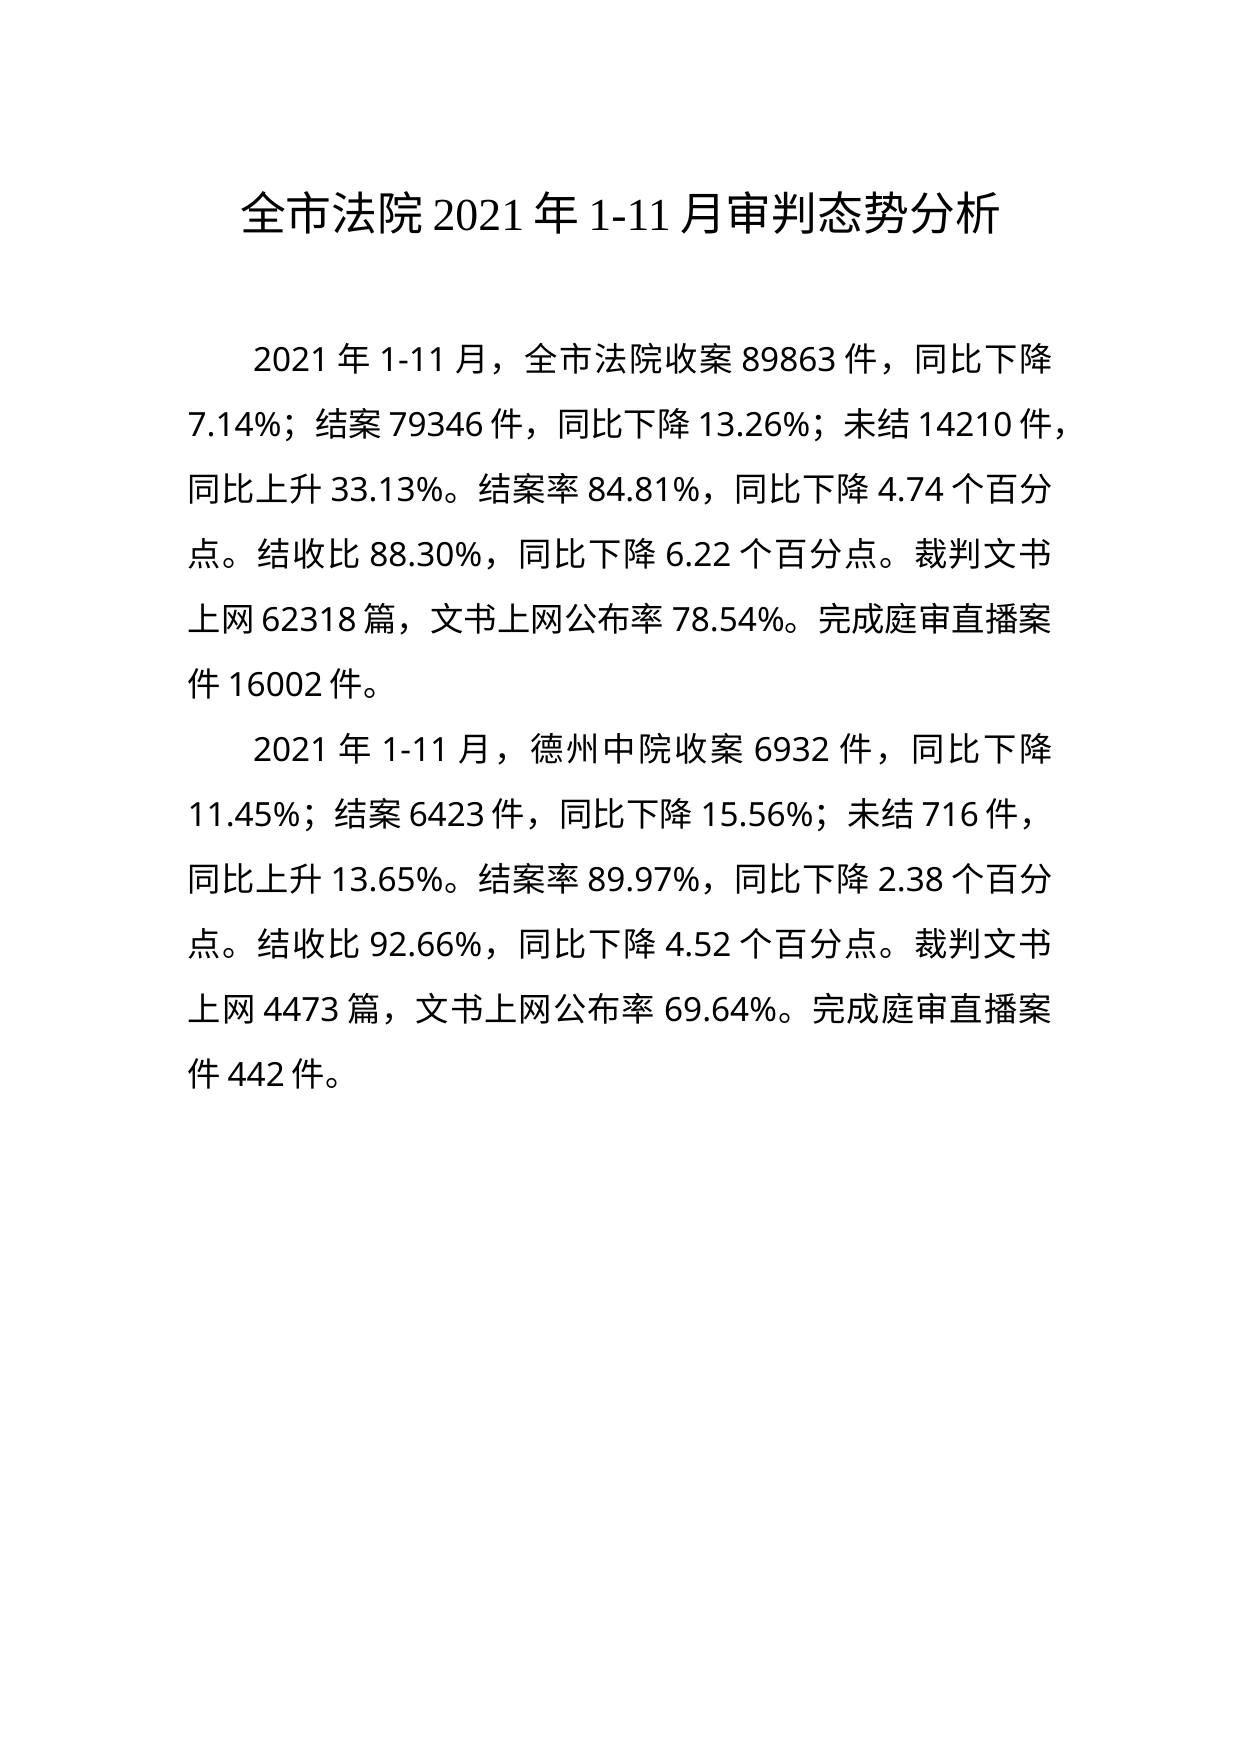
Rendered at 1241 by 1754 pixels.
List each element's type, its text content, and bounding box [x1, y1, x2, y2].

text 2021年1-11月，德州中院收案6932件，同比下降11.45%；结案6423件，同比下降15.56%；未结716件，同比上升13.65%。结案率89.97%，同比下降2.38个百分点。结收比92.66%，同比下降4.52个百分点。裁判文书上网4473篇，文书上网公布率69.64%。完成庭审直播案件442件。 [187, 714, 1053, 1104]
text 全市法院2021年1-11月审判态势分析 [187, 162, 1053, 259]
text 2021年1-11月，全市法院收案89863件，同比下降7.14%；结案79346件，同比下降13.26%；未结14210件，同比上升33.13%。结案率84.81%，同比下降4.74个百分点。结收比88.30%，同比下降6.22个百分点。裁判文书上网62318篇，文书上网公布率78.54%。完成庭审直播案件16002件。 [187, 324, 1053, 714]
